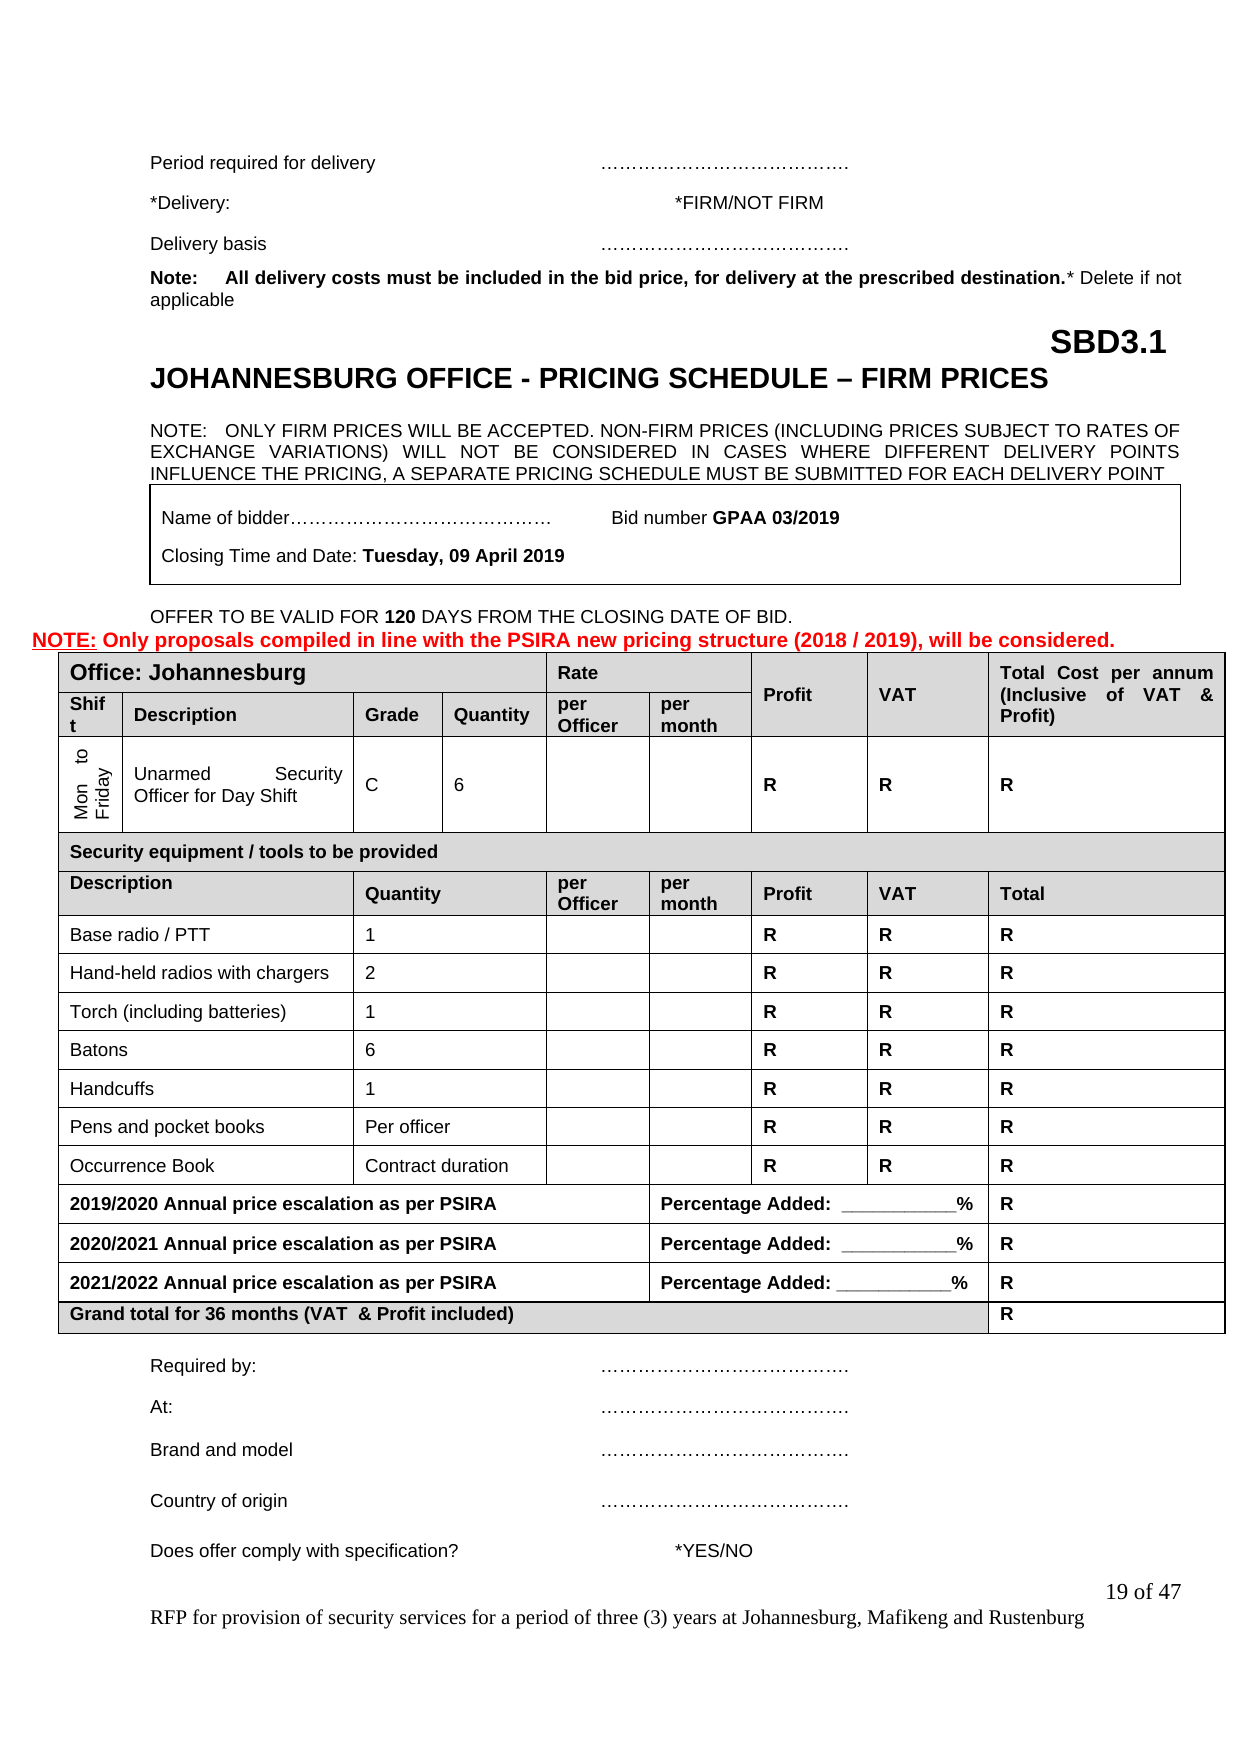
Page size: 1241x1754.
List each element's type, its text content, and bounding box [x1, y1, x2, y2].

table_cell Grand total for 36 months (VAT & Profit included) [59, 1303, 988, 1333]
text Period required for delivery …………………………………. [150, 151, 1181, 173]
table_cell R [989, 993, 1224, 1030]
table_cell R [752, 1108, 867, 1145]
table_header Total Cost per annum (Inclusive of VAT & Profit) [989, 653, 1224, 736]
table_cell R [989, 737, 1224, 832]
table_cell 6 [354, 1031, 546, 1068]
table_cell [650, 1108, 751, 1145]
table_cell [547, 1070, 649, 1107]
table_cell 2021/2022 Annual price escalation as per PSIRA [59, 1263, 649, 1301]
text Brand and model …………………………………. [150, 1439, 1181, 1461]
table_cell R [868, 1070, 988, 1107]
table_cell Profit [752, 872, 867, 915]
table_cell R [989, 1031, 1224, 1068]
table_cell per month [650, 693, 751, 736]
table_cell R [989, 1303, 1224, 1333]
table_cell Handcuffs [59, 1070, 353, 1107]
table_cell R [752, 1070, 867, 1107]
table_cell R [868, 993, 988, 1030]
text JOHANNESBURG OFFICE - PRICING SCHEDULE – FIRM PRICES [150, 361, 1181, 394]
table_header Office: Johannesburg [59, 653, 546, 692]
table_cell R [752, 737, 867, 832]
table_cell R [989, 1224, 1224, 1262]
text *Delivery: *FIRM/NOT FIRM [150, 192, 1181, 214]
text Does offer comply with specification? *YES/NO [150, 1540, 1181, 1561]
table_cell R [868, 1108, 988, 1145]
table_cell Grade [354, 693, 442, 736]
text Note: All delivery costs must be included in the bid price, for delivery at the prescribed destination.* Delete if not applicable [150, 267, 1181, 310]
table_header Profit [752, 653, 867, 736]
table_cell Mon to Friday [59, 737, 122, 832]
table_cell R [989, 916, 1224, 953]
text At: …………………………………. [150, 1396, 1181, 1418]
table_cell per month [650, 872, 751, 915]
table_cell Shift [59, 693, 122, 736]
table_cell Percentage Added: ___________% [650, 1185, 988, 1223]
table_header Name of bidder…………………………………… Bid number GPAA 03/2019 Closing Time and Date: Tuesday, 09 April 2019 [151, 485, 1180, 583]
text Delivery basis …………………………………. [150, 233, 1181, 254]
table_cell 1 [354, 916, 546, 953]
text NOTE: Only proposals compiled in line with the PSIRA new pricing structure (2018 / 2019), will be considered. [32, 628, 1181, 652]
table_cell R [868, 737, 988, 832]
table_cell Description [123, 693, 353, 736]
table_cell R [868, 1146, 988, 1184]
table_cell [650, 1070, 751, 1107]
table_cell Description [59, 872, 353, 915]
table_cell [650, 1031, 751, 1068]
table_cell 1 [354, 993, 546, 1030]
table_cell 2020/2021 Annual price escalation as per PSIRA [59, 1224, 649, 1262]
subtitle NOTE: ONLY FIRM PRICES WILL BE ACCEPTED. NON-FIRM PRICES (INCLUDING PRICES SUBJECT TO RATES OF EXCHANGE VARIATIONS) WILL NOT BE CONSIDERED IN CASES WHERE DIFFERENT DELIVERY POINTS INFLUENCE THE PRICING, A SEPARATE PRICING SCHEDULE MUST BE SUBMITTED FOR EACH DELIVERY POINT [150, 419, 1181, 484]
table_cell R [989, 954, 1224, 992]
table_cell Torch (including batteries) [59, 993, 353, 1030]
text SBD3.1 [975, 323, 1181, 361]
table_cell Pens and pocket books [59, 1108, 353, 1145]
table_cell R [989, 1146, 1224, 1184]
table_cell VAT [868, 872, 988, 915]
table_cell R [989, 1263, 1224, 1301]
table_cell R [752, 954, 867, 992]
table_cell Occurrence Book [59, 1146, 353, 1184]
table_cell R [868, 954, 988, 992]
table_cell [547, 916, 649, 953]
table_cell R [868, 1031, 988, 1068]
table_cell Percentage Added: ___________% [650, 1263, 988, 1301]
table_cell Base radio / PTT [59, 916, 353, 953]
table_cell 1 [354, 1070, 546, 1107]
table_cell [650, 993, 751, 1030]
table_cell [547, 1146, 649, 1184]
table_cell [547, 1108, 649, 1145]
text Required by: …………………………………. [150, 1355, 1181, 1377]
table_cell R [752, 916, 867, 953]
table_cell R [752, 1146, 867, 1184]
table_cell C [354, 737, 442, 832]
table_cell R [752, 993, 867, 1030]
table_cell [547, 954, 649, 992]
table_cell R [989, 1070, 1224, 1107]
table_cell [650, 737, 751, 832]
text OFFER TO BE VALID FOR 120 DAYS FROM THE CLOSING DATE OF BID. [150, 606, 1181, 628]
table_cell Quantity [443, 693, 546, 736]
table_cell [650, 916, 751, 953]
table_cell per Officer [547, 872, 649, 915]
table_cell 2 [354, 954, 546, 992]
table_cell Contract duration [354, 1146, 546, 1184]
table_cell [650, 1146, 751, 1184]
table_cell [547, 993, 649, 1030]
table_cell [547, 1031, 649, 1068]
table_header VAT [868, 653, 988, 736]
table_cell Batons [59, 1031, 353, 1068]
table_cell Quantity [354, 872, 546, 915]
table_cell R [989, 1108, 1224, 1145]
table_cell R [752, 1031, 867, 1068]
table_cell 6 [443, 737, 546, 832]
table_cell 2019/2020 Annual price escalation as per PSIRA [59, 1185, 649, 1223]
table_cell R [868, 916, 988, 953]
text Country of origin …………………………………. [150, 1489, 1181, 1511]
table_cell [547, 737, 649, 832]
table_header Rate [547, 653, 751, 692]
table_cell [650, 954, 751, 992]
table_cell Per officer [354, 1108, 546, 1145]
table_cell Percentage Added: ___________% [650, 1224, 988, 1262]
table_cell Security equipment / tools to be provided [59, 833, 1224, 871]
table_cell per Officer [547, 693, 649, 736]
table_cell Unarmed Security Officer for Day Shift [123, 737, 353, 832]
table_cell R [989, 1185, 1224, 1223]
table_cell Hand-held radios with chargers [59, 954, 353, 992]
table_cell Total [989, 872, 1224, 915]
